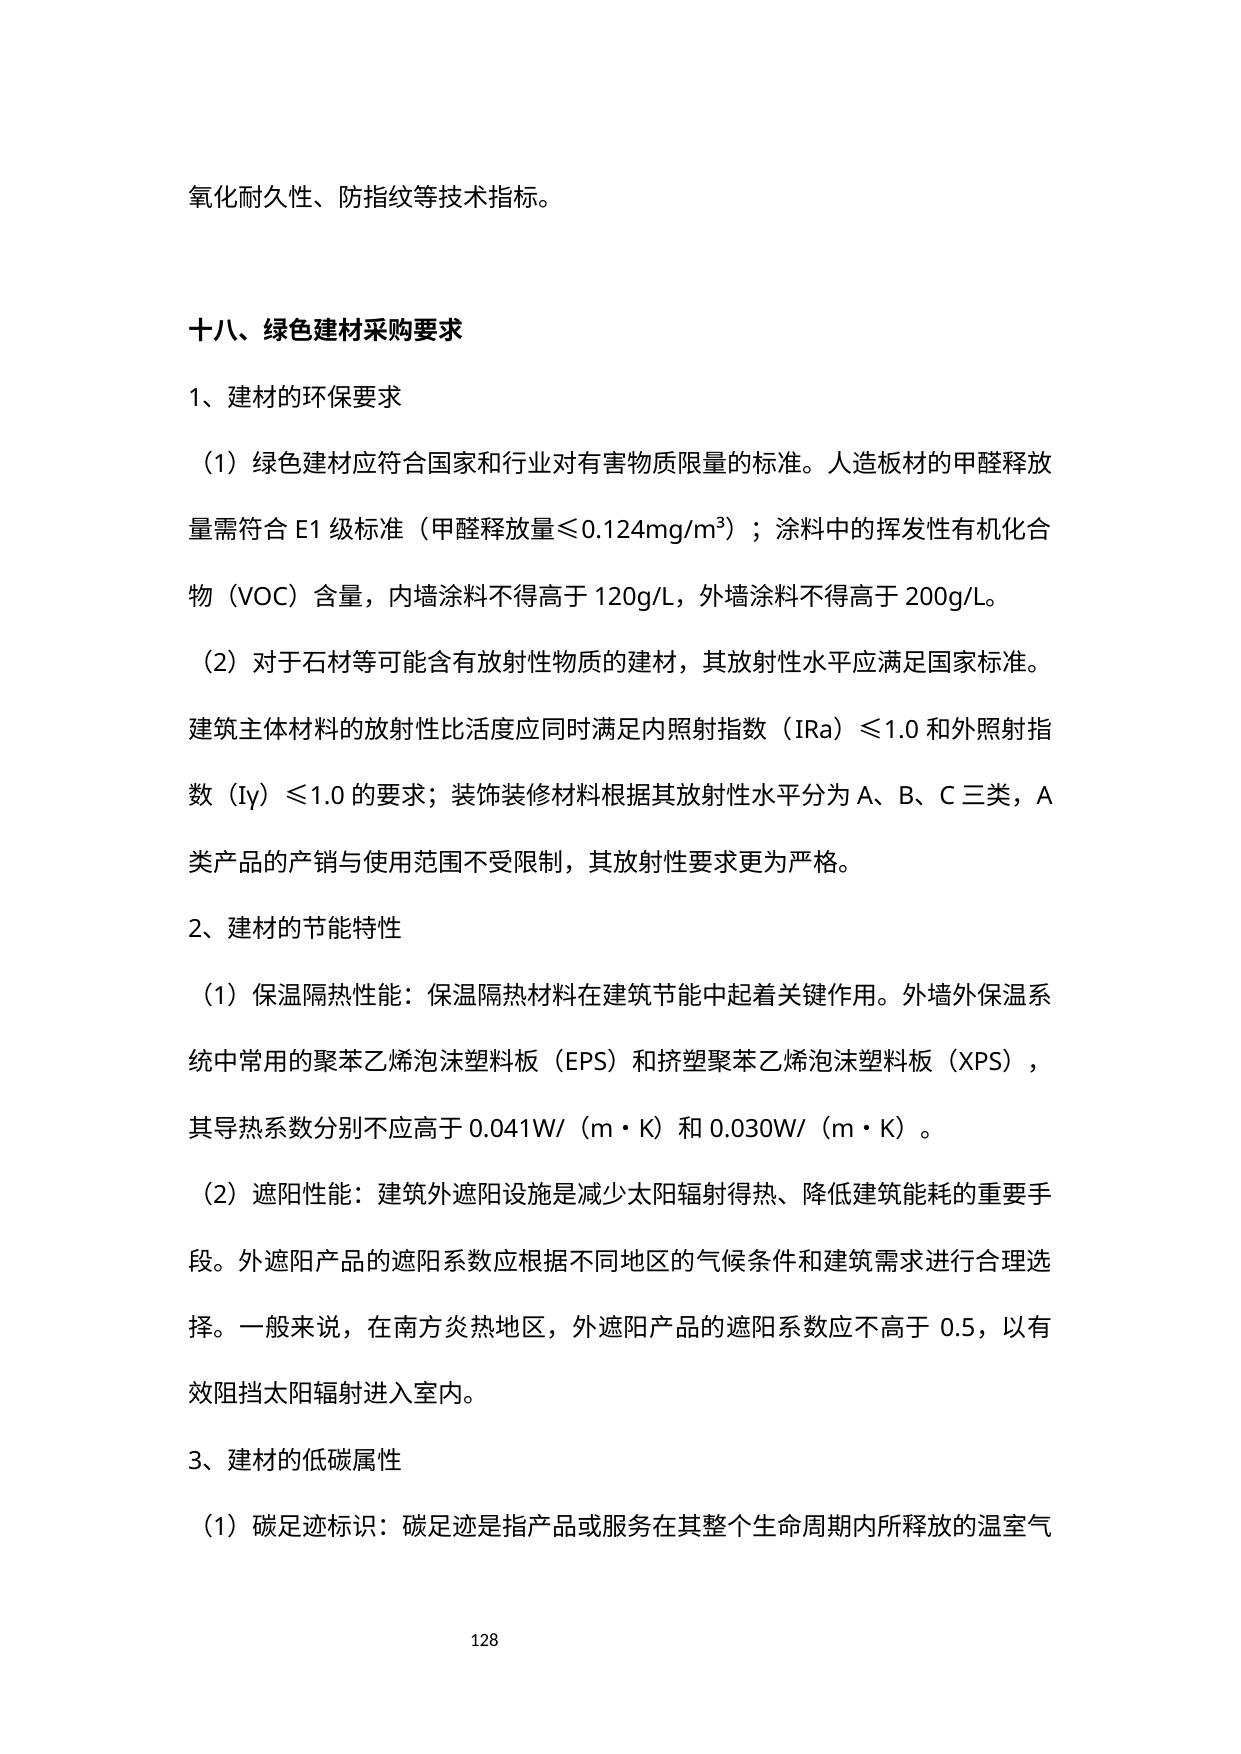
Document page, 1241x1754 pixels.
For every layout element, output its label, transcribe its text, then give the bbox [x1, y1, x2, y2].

text 3、建材的低碳属性 [188, 1425, 1052, 1492]
text （1）保温隔热性能：保温隔热材料在建筑节能中起着关键作用。外墙外保温系统中常用的聚苯乙烯泡沫塑料板（EPS）和挤塑聚苯乙烯泡沫塑料板（XPS），其导热系数分别不应高于 0.041W/（m・K）和 0.030W/（m・K）。 [188, 960, 1052, 1159]
text （2）对于石材等可能含有放射性物质的建材，其放射性水平应满足国家标准。建筑主体材料的放射性比活度应同时满足内照射指数（IRa）≤1.0 和外照射指数（Iγ）≤1.0 的要求；装饰装修材料根据其放射性水平分为 A、B、C 三类，A 类产品的产销与使用范围不受限制，其放射性要求更为严格。 [188, 628, 1052, 893]
text 2、建材的节能特性 [188, 893, 1052, 960]
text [188, 1492, 1052, 1558]
text （2）遮阳性能：建筑外遮阳设施是减少太阳辐射得热、降低建筑能耗的重要手段。外遮阳产品的遮阳系数应根据不同地区的气候条件和建筑需求进行合理选择。一般来说，在南方炎热地区，外遮阳产品的遮阳系数应不高于 0.5，以有效阻挡太阳辐射进入室内。 [188, 1159, 1052, 1425]
text （1）绿色建材应符合国家和行业对有害物质限量的标准。人造板材的甲醛释放量需符合 E1 级标准（甲醛释放量≤0.124mg/m³）；涂料中的挥发性有机化合物（VOC）含量，内墙涂料不得高于 120g/L，外墙涂料不得高于 200g/L。 [188, 428, 1052, 628]
text 十八、绿色建材采购要求 [188, 295, 1052, 362]
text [188, 162, 1052, 229]
text 1、建材的环保要求 [188, 362, 1052, 428]
